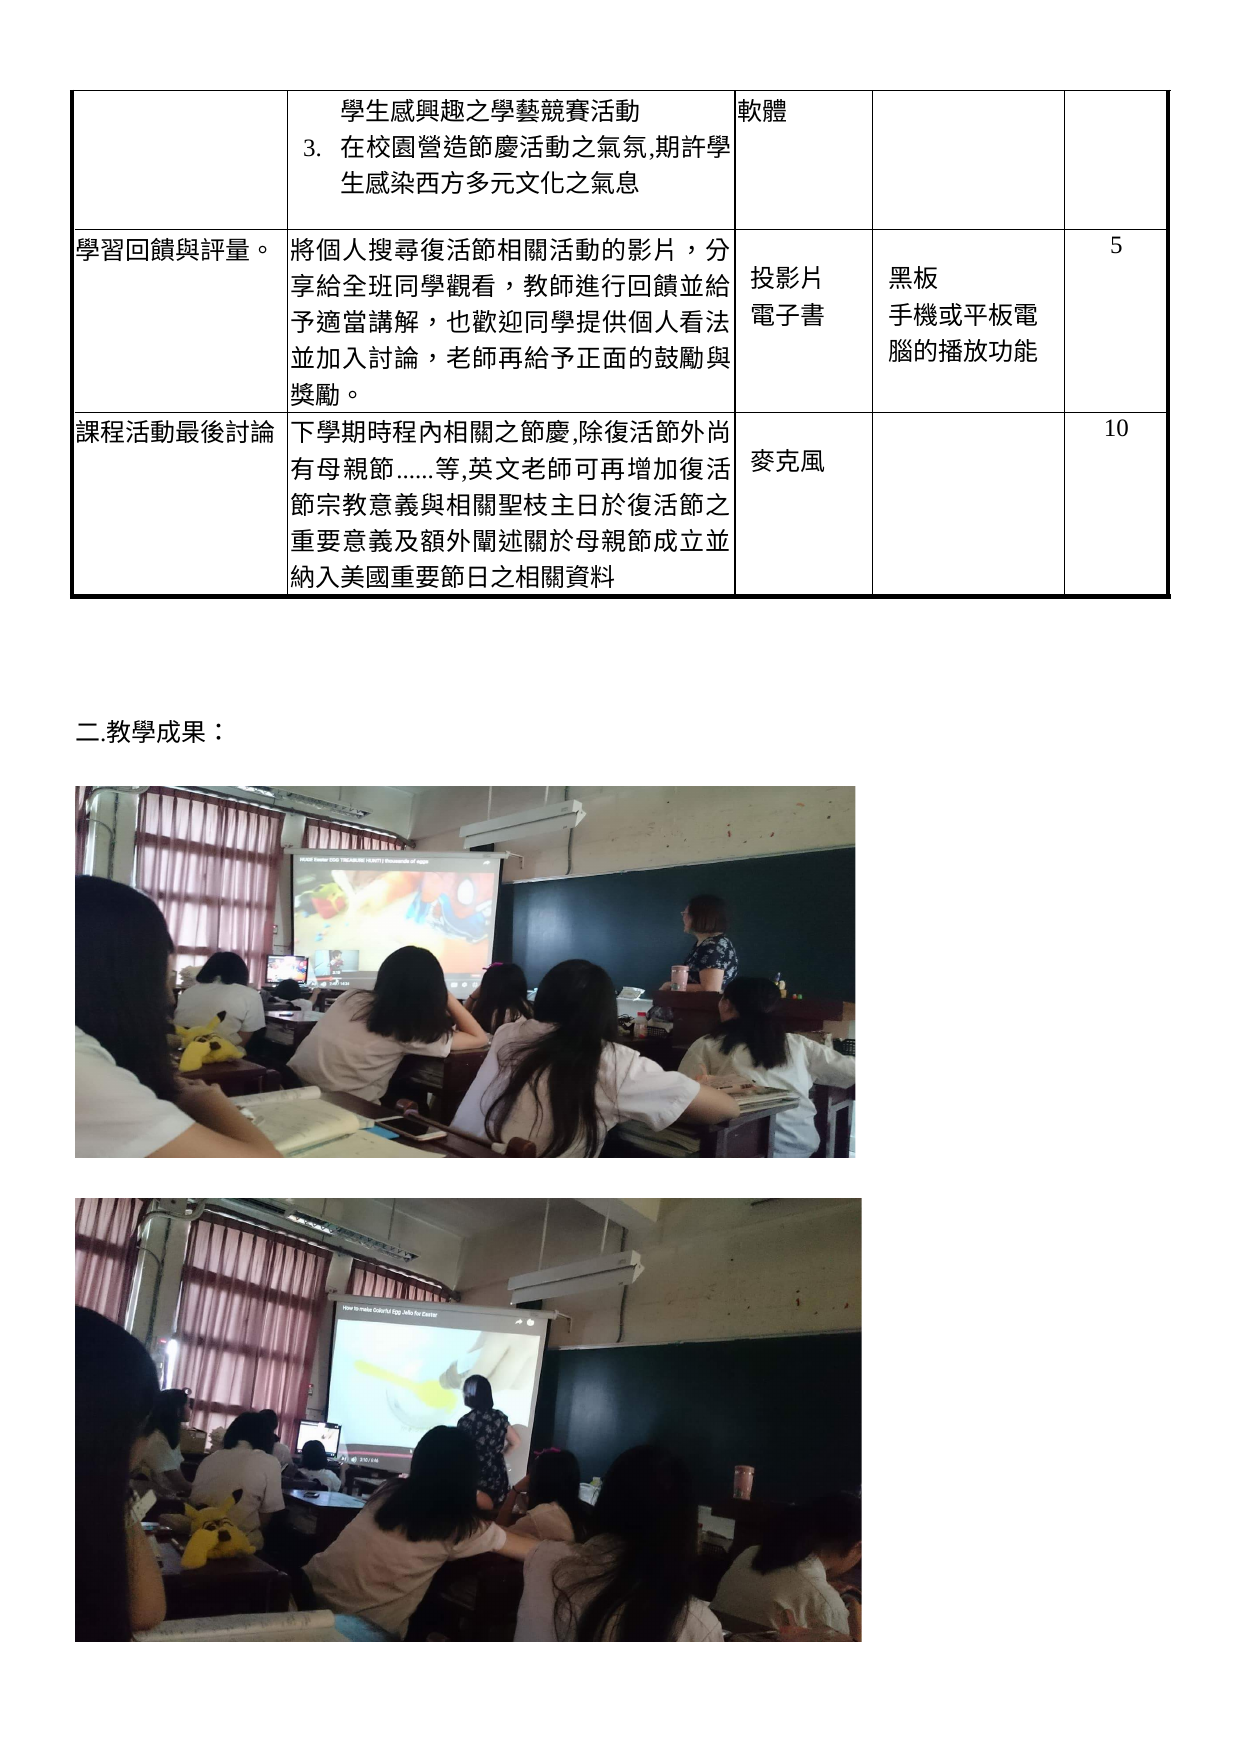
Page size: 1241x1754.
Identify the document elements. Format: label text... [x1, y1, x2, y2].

table_cell 15 [1065, 91, 1166, 228]
table_cell 黑板 手機或平板電 腦的播放功能 [873, 230, 1064, 411]
table_cell [873, 413, 1064, 594]
text 二.教學成果： [75, 711, 1165, 749]
table_cell 5 [1065, 230, 1166, 411]
table_cell 學習回饋與評量。 [74, 230, 287, 411]
table_cell 10 [1065, 413, 1166, 594]
table_cell 麥克風 [736, 413, 872, 594]
picture [75, 1198, 862, 1642]
table_cell 課程活動最後討論 [74, 413, 287, 594]
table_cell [873, 91, 1064, 228]
table_cell 將個人搜尋復活節相關活動的影片，分享給全班同學觀看，教師進行回饋並給予適當講解，也歡迎同學提供個人看法並加入討論，老師再給予正面的鼓勵與獎勵。 [288, 230, 734, 411]
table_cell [288, 91, 734, 228]
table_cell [736, 91, 872, 228]
picture [75, 786, 856, 1158]
table_cell 投影片 電子書 [736, 230, 872, 411]
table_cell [74, 91, 287, 228]
table_cell 下學期時程內相關之節慶,除復活節外尚有母親節......等,英文老師可再增加復活節宗教意義與相關聖枝主日於復活節之重要意義及額外闡述關於母親節成立並納入美國重要節日之相關資料 [288, 413, 734, 594]
